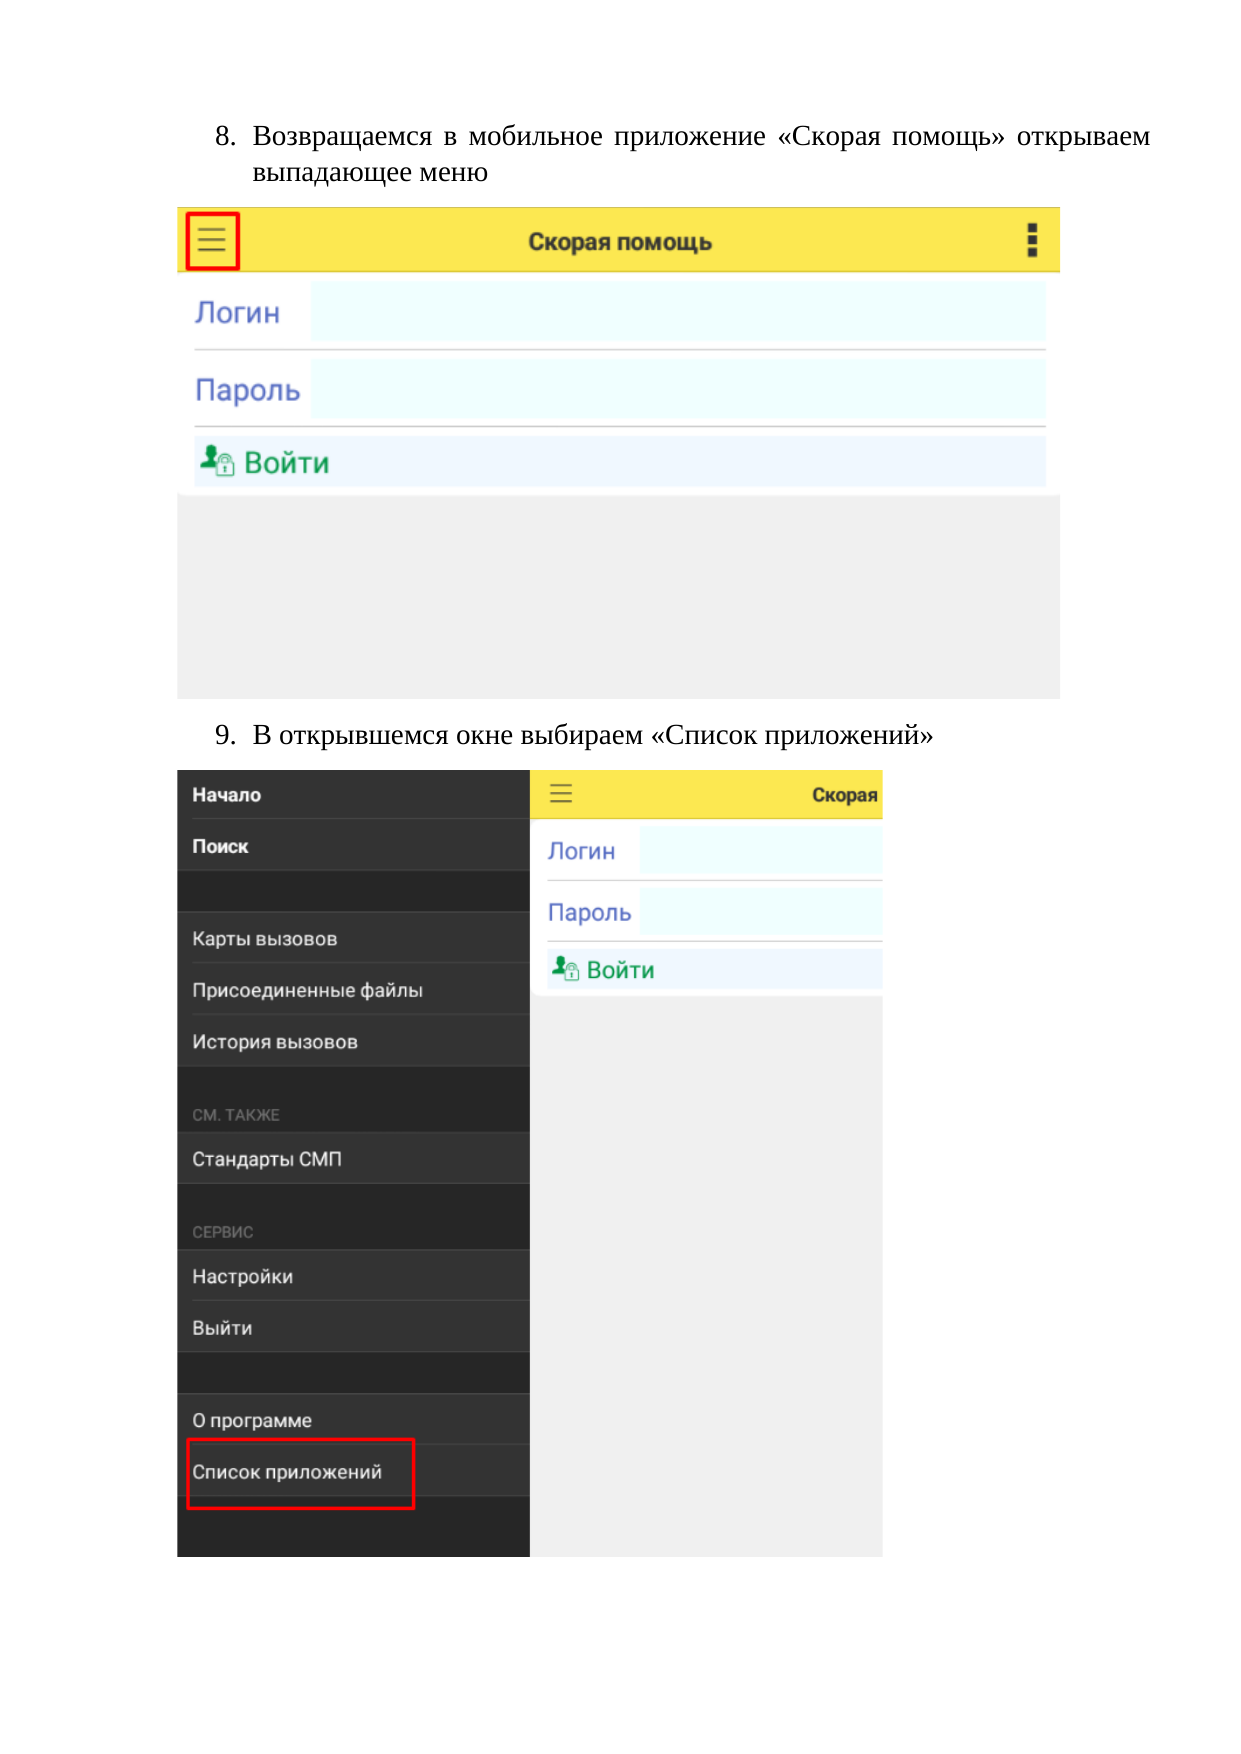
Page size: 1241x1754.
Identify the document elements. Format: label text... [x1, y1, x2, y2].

picture [177, 207, 1061, 699]
list В открывшемся окне выбираем «Список приложений» [215, 717, 1152, 751]
list Возвращаемся в мобильное приложение «Скорая помощь» открываем выпадающее меню [215, 118, 1152, 188]
picture [177, 770, 883, 1557]
